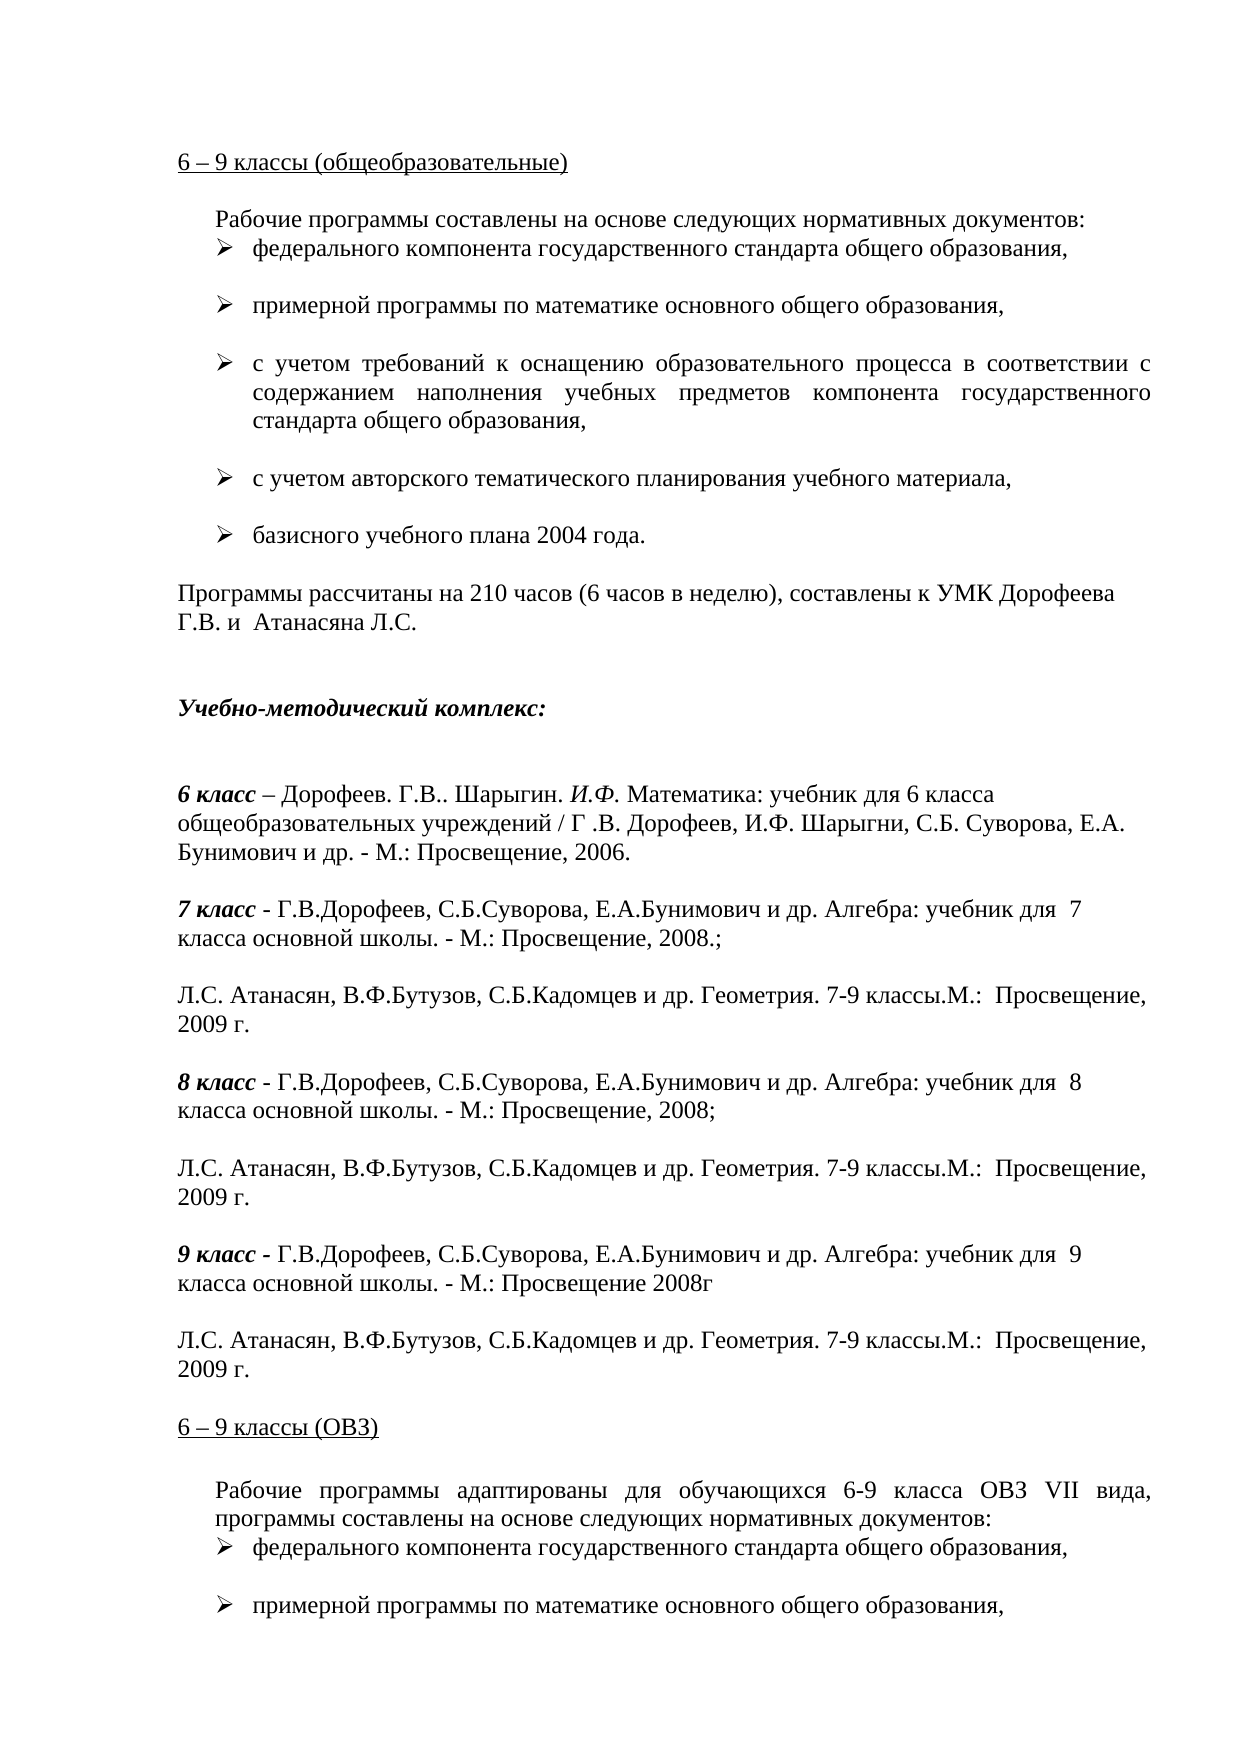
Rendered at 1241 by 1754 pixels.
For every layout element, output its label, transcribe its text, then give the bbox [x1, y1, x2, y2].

text Программы рассчитаны на 210 часов (6 часов в неделю), составлены к УМК Дорофеева Г.В. и Атанасяна Л.С. [177, 578, 1152, 636]
text Л.С. Атанасян, В.Ф.Бутузов, С.Б.Кадомцев и др. Геометрия. 7-9 классы.М.: Просвещение, 2009 г. [177, 981, 1152, 1038]
text Учебно-методический комплекс: [177, 693, 1152, 722]
text 6 класс – Дорофеев. Г.В.. Шарыгин. И.Ф. Математика: учебник для 6 класса общеобразовательных учреждений / Г .В. Дорофеев, И.Ф. Шарыгни, С.Б. Суворова, Е.А. Бунимович и др. - М.: Просвещение, 2006. [177, 779, 1152, 866]
text Рабочие программы адаптированы для обучающихся 6-9 класса ОВЗ VII вида, программы составлены на основе следующих нормативных документов: [215, 1475, 1152, 1532]
list примерной программы по математике основного общего образования, [215, 1590, 1152, 1618]
text Л.С. Атанасян, В.Ф.Бутузов, С.Б.Кадомцев и др. Геометрия. 7-9 классы.М.: Просвещение, 2009 г. [177, 1153, 1152, 1211]
list с учетом требований к оснащению образовательного процесса в соответствии с содержанием наполнения учебных предметов компонента государственного стандарта общего образования, [215, 348, 1152, 434]
text 6 – 9 классы (общеобразовательные) [177, 147, 1152, 176]
text Л.С. Атанасян, В.Ф.Бутузов, С.Б.Кадомцев и др. Геометрия. 7-9 классы.М.: Просвещение, 2009 г. [177, 1326, 1152, 1383]
text 6 – 9 классы (ОВЗ) [177, 1412, 1152, 1441]
text Рабочие программы составлены на основе следующих нормативных документов: [215, 204, 1152, 233]
list федерального компонента государственного стандарта общего образования, [215, 233, 1152, 262]
list с учетом авторского тематического планирования учебного материала, [215, 463, 1152, 492]
list примерной программы по математике основного общего образования, [215, 291, 1152, 319]
list базисного учебного плана 2004 года. [215, 521, 1152, 549]
list федерального компонента государственного стандарта общего образования, [215, 1532, 1152, 1561]
text 7 класс - Г.В.Дорофеев, С.Б.Суворова, Е.А.Бунимович и др. Алгебра: учебник для 7 класса основной школы. - М.: Просвещение, 2008.; [177, 894, 1152, 952]
text 8 класс - Г.В.Дорофеев, С.Б.Суворова, Е.А.Бунимович и др. Алгебра: учебник для 8 класса основной школы. - М.: Просвещение, 2008; [177, 1067, 1152, 1124]
text 9 класс - Г.В.Дорофеев, С.Б.Суворова, Е.А.Бунимович и др. Алгебра: учебник для 9 класса основной школы. - М.: Просвещение 2008г [177, 1239, 1152, 1297]
